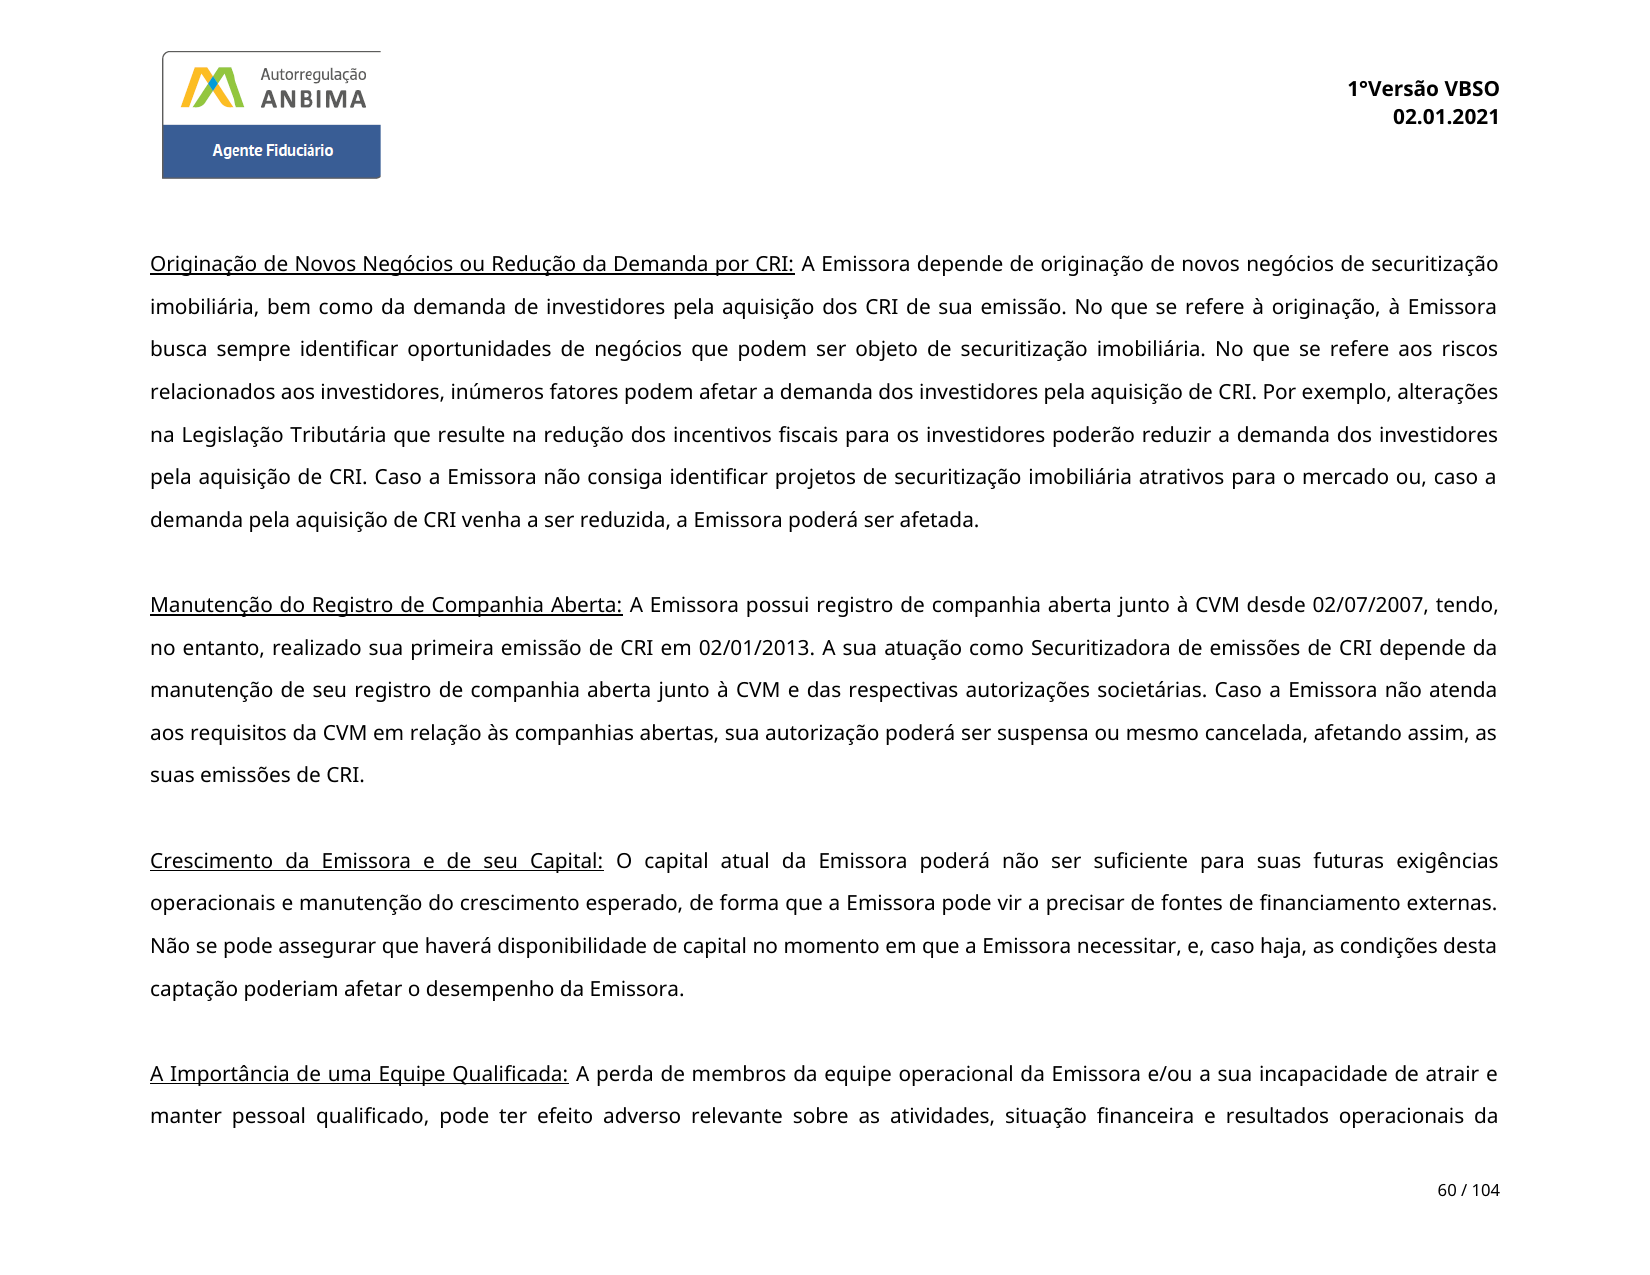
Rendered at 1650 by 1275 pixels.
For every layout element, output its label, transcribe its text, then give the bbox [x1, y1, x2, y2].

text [150, 1059, 1500, 1130]
text Originação de Novos Negócios ou Redução da Demanda por CRI: A Emissora depende de originação de novos negócios de securitização imobiliária, bem como da demanda de investidores pela aquisição dos CRI de sua emissão. No que se refere à originação, à Emissora busca sempre identificar oportunidades de negócios que podem ser objeto de securitização imobiliária. No que se refere aos riscos relacionados aos investidores, inúmeros fatores podem afetar a demanda dos investidores pela aquisição de CRI. Por exemplo, alterações na Legislação Tributária que resulte na redução dos incentivos fiscais para os investidores poderão reduzir a demanda dos investidores pela aquisição de CRI. Caso a Emissora não consiga identificar projetos de securitização imobiliária atrativos para o mercado ou, caso a demanda pela aquisição de CRI venha a ser reduzida, a Emissora poderá ser afetada. [150, 249, 1500, 533]
text Manutenção do Registro de Companhia Aberta: A Emissora possui registro de companhia aberta junto à CVM desde 02/07/2007, tendo, no entanto, realizado sua primeira emissão de CRI em 02/01/2013. A sua atuação como Securitizadora de emissões de CRI depende da manutenção de seu registro de companhia aberta junto à CVM e das respectivas autorizações societárias. Caso a Emissora não atenda aos requisitos da CVM em relação às companhias abertas, sua autorização poderá ser suspensa ou mesmo cancelada, afetando assim, as suas emissões de CRI. [150, 590, 1500, 789]
text Crescimento da Emissora e de seu Capital: O capital atual da Emissora poderá não ser suficiente para suas futuras exigências operacionais e manutenção do crescimento esperado, de forma que a Emissora pode vir a precisar de fontes de financiamento externas. Não se pode assegurar que haverá disponibilidade de capital no momento em que a Emissora necessitar, e, caso haja, as condições desta captação poderiam afetar o desempenho da Emissora. [150, 846, 1500, 1002]
